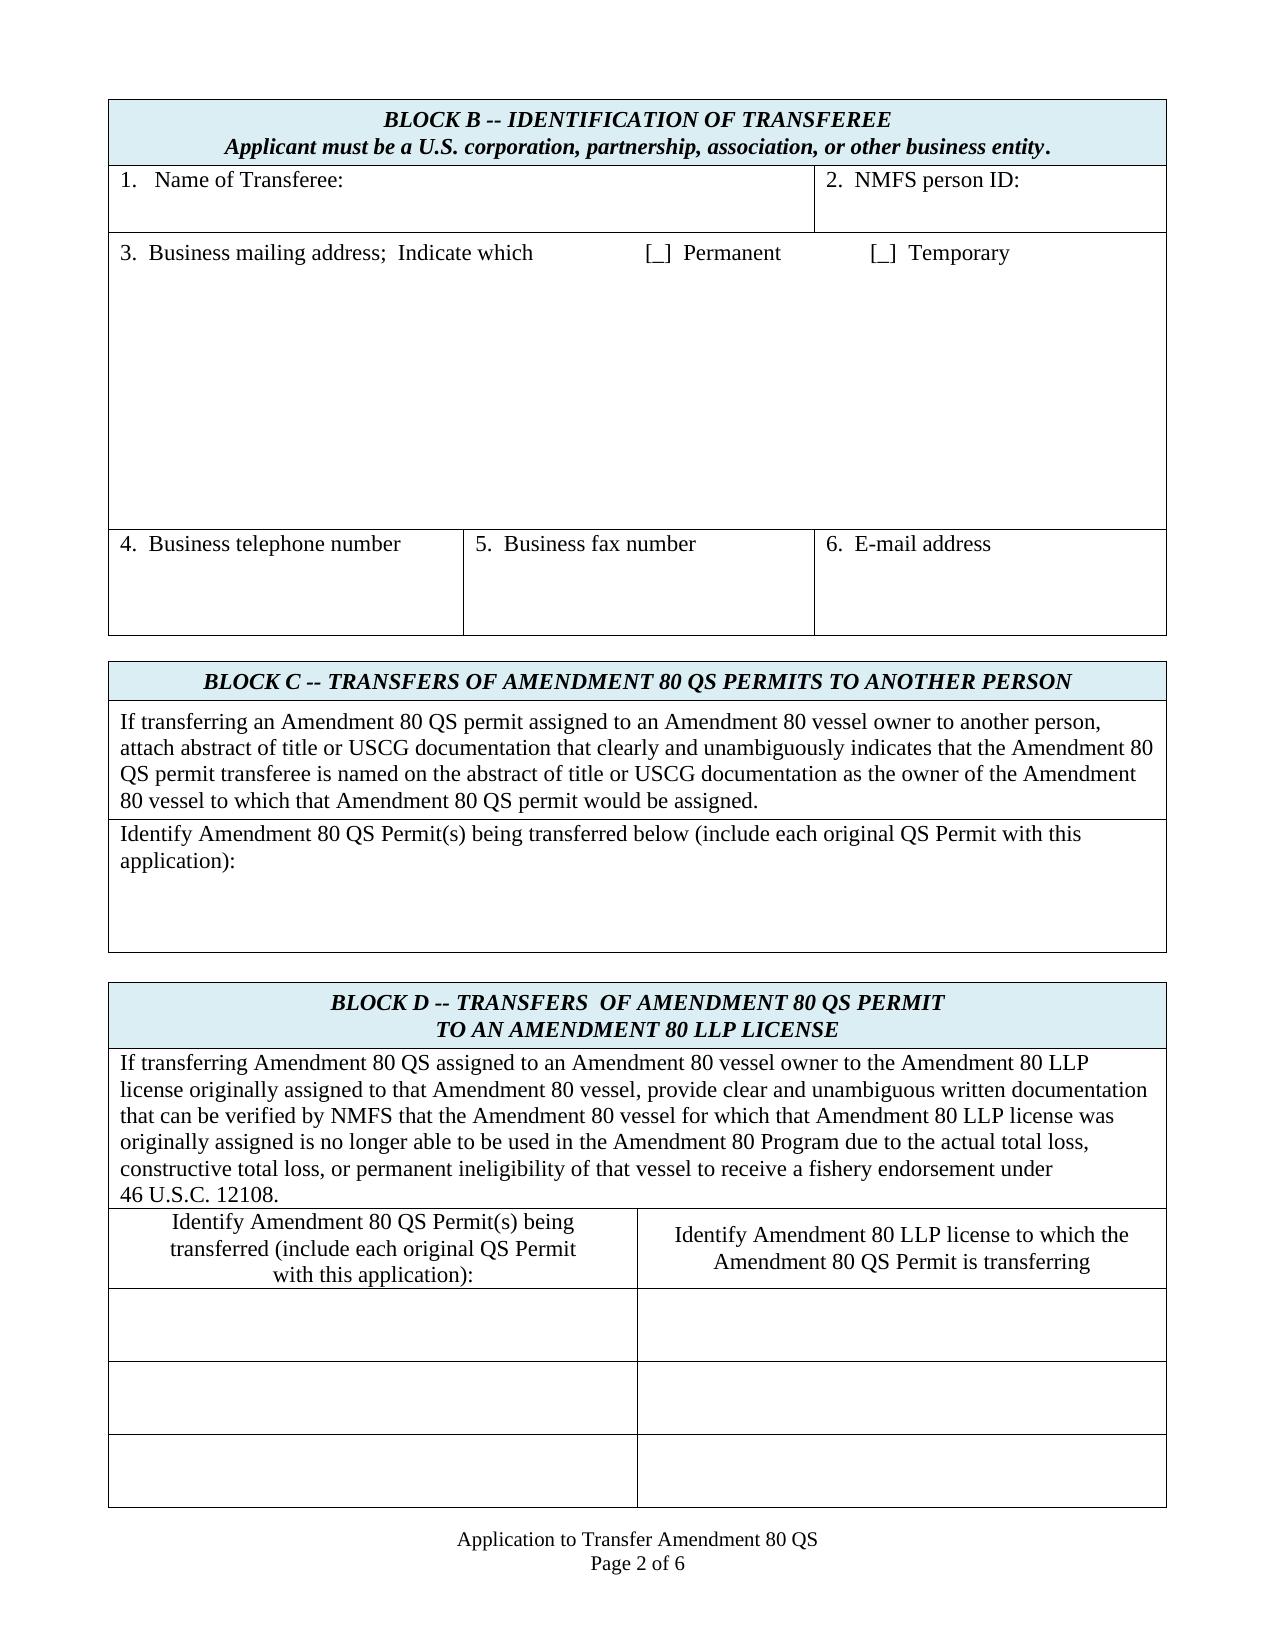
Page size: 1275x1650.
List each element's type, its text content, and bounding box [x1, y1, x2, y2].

table_cell [109, 1362, 637, 1434]
table_cell [638, 1362, 1166, 1434]
table_cell Identify Amendment 80 QS Permit(s) being transferred below (include each original QS Permit with this application): [109, 820, 1166, 952]
table_cell 2. NMFS person ID: [815, 166, 1166, 232]
table_header BLOCK C -- TRANSFERS OF AMENDMENT 80 QS PERMITS TO ANOTHER PERSON [109, 662, 1166, 700]
table_cell [109, 1289, 637, 1361]
table_cell 4. Business telephone number [109, 530, 463, 635]
table_cell 3. Business mailing address; Indicate which [_] Permanent [_] Temporary [109, 233, 1166, 529]
table_cell If transferring Amendment 80 QS assigned to an Amendment 80 vessel owner to the Amendment 80 LLP license originally assigned to that Amendment 80 vessel, provide clear and unambiguous written documentation that can be verified by NMFS that the Amendment 80 vessel for which that Amendment 80 LLP license was originally assigned is no longer able to be used in the Amendment 80 Program due to the actual total loss, constructive total loss, or permanent ineligibility of that vessel to receive a fishery endorsement under 46 U.S.C. 12108. [109, 1049, 1166, 1207]
table_cell [109, 1435, 637, 1507]
table_cell [638, 1289, 1166, 1361]
table_cell [638, 1435, 1166, 1507]
table_cell 5. Business fax number [464, 530, 814, 635]
table_cell 1. Name of Transferee: [109, 166, 814, 232]
table_header BLOCK D -- TRANSFERS OF AMENDMENT 80 QS PERMIT TO AN AMENDMENT 80 LLP LICENSE [109, 983, 1166, 1048]
table_cell If transferring an Amendment 80 QS permit assigned to an Amendment 80 vessel owner to another person, attach abstract of title or USCG documentation that clearly and unambiguously indicates that the Amendment 80 QS permit transferee is named on the abstract of title or USCG documentation as the owner of the Amendment 80 vessel to which that Amendment 80 QS permit would be assigned. [109, 701, 1166, 819]
table_cell 6. E-mail address [815, 530, 1166, 635]
table_header BLOCK B -- IDENTIFICATION OF TRANSFEREE Applicant must be a U.S. corporation, partnership, association, or other business entity. [109, 100, 1166, 165]
table_cell Identify Amendment 80 QS Permit(s) being transferred (include each original QS Permit with this application): [109, 1209, 637, 1287]
table_cell Identify Amendment 80 LLP license to which the Amendment 80 QS Permit is transferring [638, 1209, 1166, 1287]
